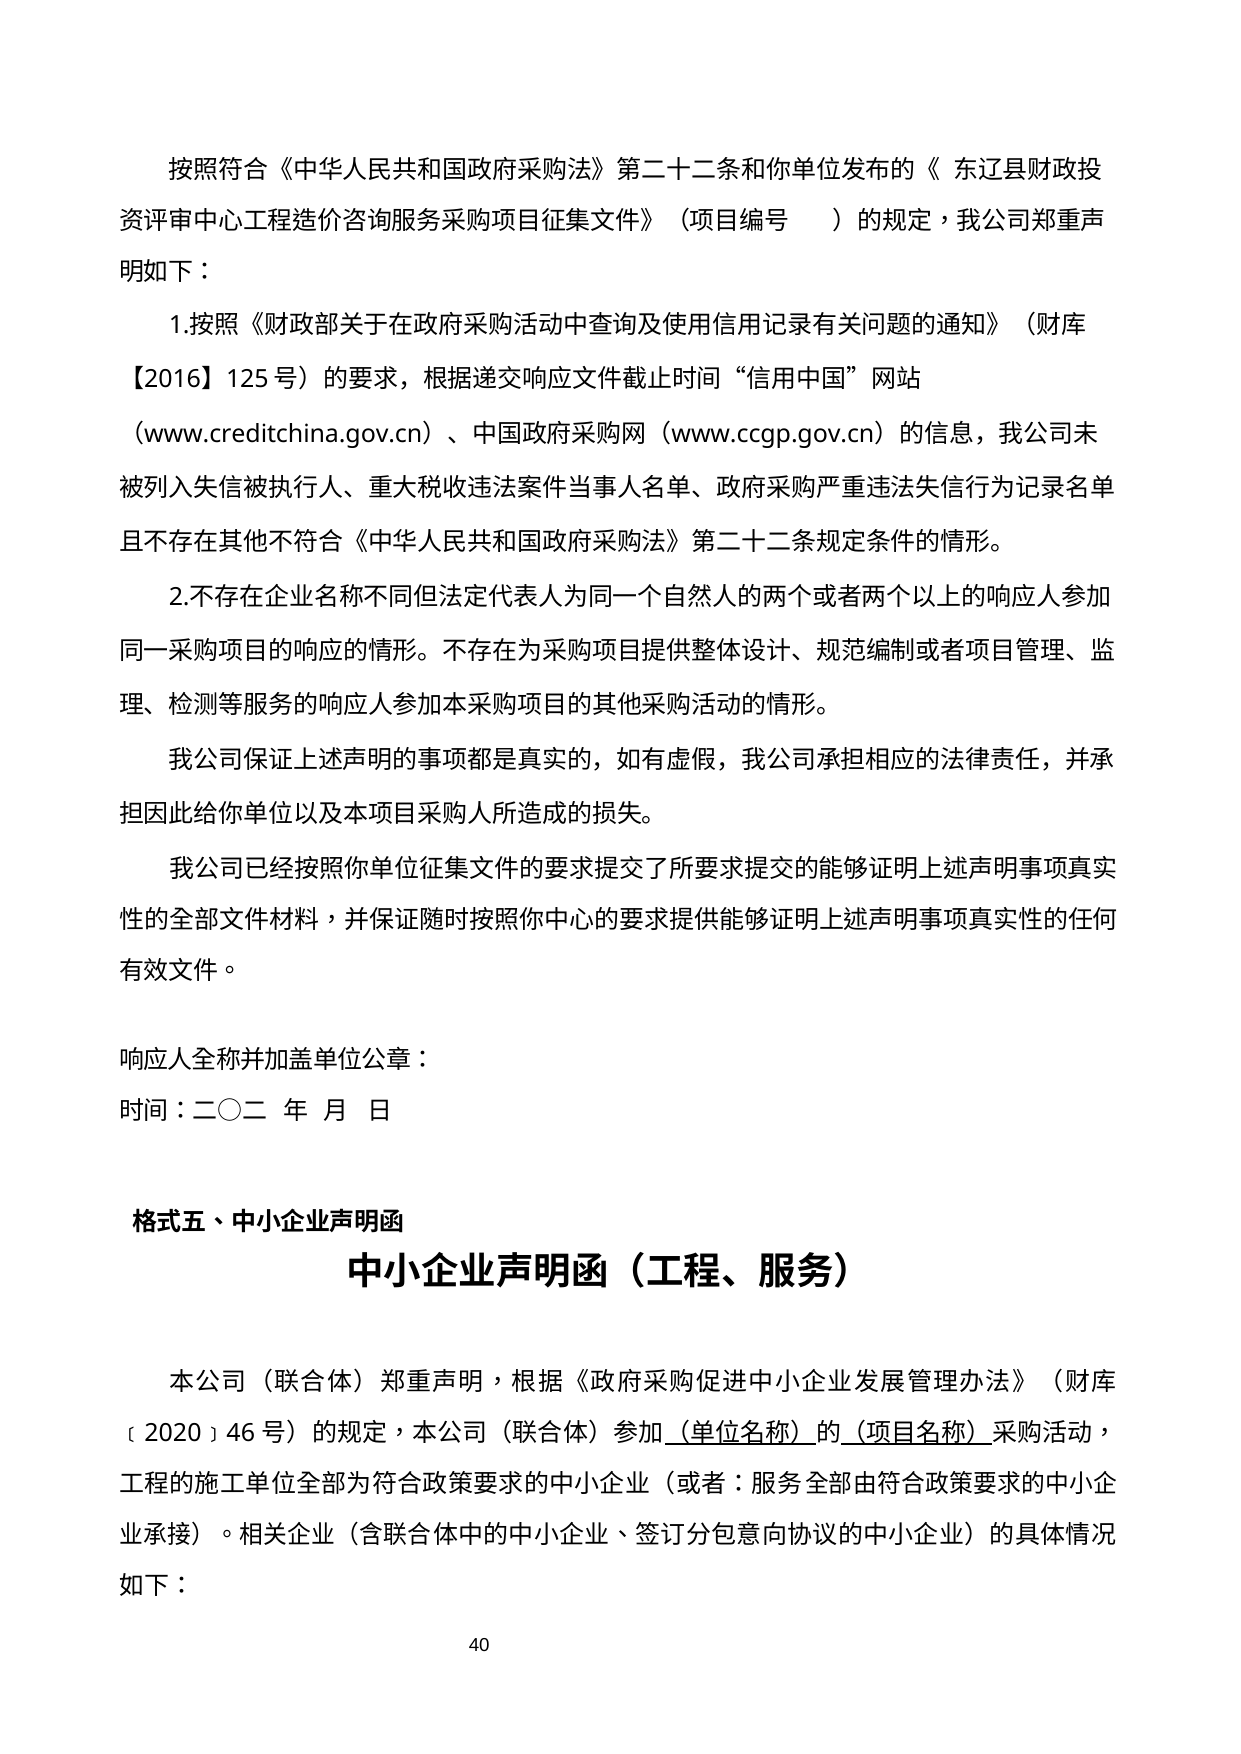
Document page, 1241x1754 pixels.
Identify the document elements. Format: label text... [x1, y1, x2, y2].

text 按照符合《中华人民共和国政府采购法》第二十二条和你单位发布的《 东辽县财政投资评审中心工程造价咨询服务采购项目征集文件》（项目编号 ）的规定，我公司郑重声明如下： [119, 149, 1118, 287]
text 本公司（联合体）郑重声明，根据《政府采购促进中小企业发展管理办法》（财库﹝2020﹞46 号）的规定，本公司（联合体）参加（单位名称）的（项目名称）采购活动，工程的施工单位全部为符合政策要求的中小企业（或者：服务全部由符合政策要求的中小企业承接）。相关企业（含联合体中的中小企业、签订分包意向协议的中小企业）的具体情况如下： [119, 1363, 1118, 1602]
text 时间：二○二 年 月 日 [119, 1092, 1118, 1126]
text 我公司已经按照你单位征集文件的要求提交了所要求提交的能够证明上述声明事项真实 性的全部文件材料，并保证随时按照你中心的要求提供能够证明上述声明事项真实性的任何 有效文件。 [119, 848, 1118, 986]
text 响应人全称并加盖单位公章： [119, 1041, 1118, 1075]
text 2.不存在企业名称不同但法定代表人为同一个自然人的两个或者两个以上的响应人参加同一采购项目的响应的情形。不存在为采购项目提供整体设计、规范编制或者项目管理、监理、检测等服务的响应人参加本采购项目的其他采购活动的情形。 [119, 576, 1118, 721]
text 1.按照《财政部关于在政府采购活动中查询及使用信用记录有关问题的通知》（财库【2016】125号）的要求，根据递交响应文件截止时间“信用中国”网站（www.creditchina.gov.cn）、中国政府采购网（www.ccgp.gov.cn）的信息，我公司未被列入失信被执行人、重大税收违法案件当事人名单、政府采购严重违法失信行为记录名单且不存在其他不符合《中华人民共和国政府采购法》第二十二条规定条件的情形。 [119, 304, 1118, 558]
text 我公司保证上述声明的事项都是真实的，如有虚假，我公司承担相应的法律责任，并承 担因此给你单位以及本项目采购人所造成的损失。 [119, 739, 1118, 830]
subtitle 中小企业声明函（工程、服务） [273, 1241, 944, 1295]
text 格式五、中小企业声明函 [132, 1204, 1118, 1237]
